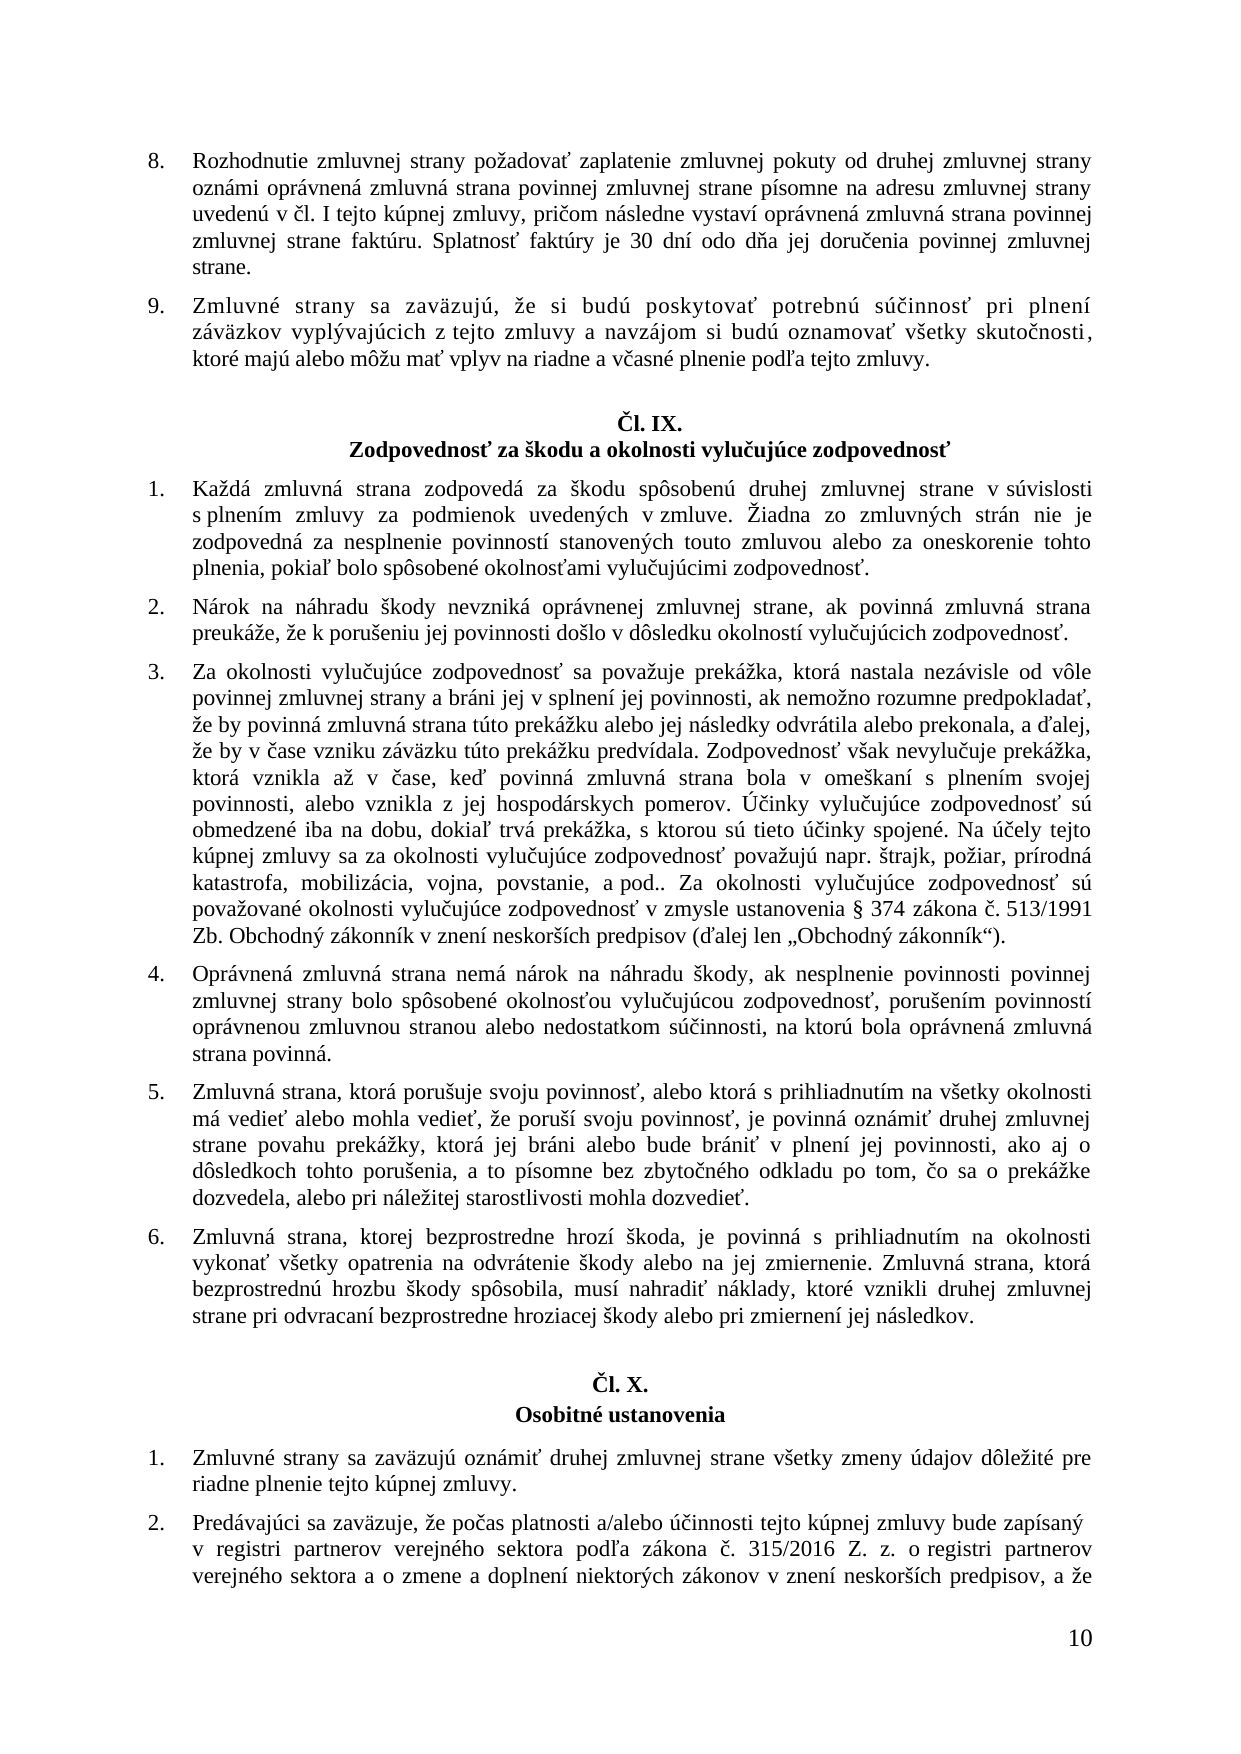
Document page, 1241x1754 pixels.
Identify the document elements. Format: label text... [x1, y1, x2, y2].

list Oprávnená zmluvná strana nemá nárok na náhradu škody, ak nesplnenie povinnosti povinnej zmluvnej strany bolo spôsobené okolnosťou vylučujúcou zodpovednosť, porušením povinností oprávnenou zmluvnou stranou alebo nedostatkom súčinnosti, na ktorú bola oprávnená zmluvná strana povinná. [148, 961, 1093, 1066]
list Zodpovednosť za škodu a okolnosti vylučujúce zodpovednosť [207, 436, 1093, 462]
list Zmluvná strana, ktorá porušuje svoju povinnosť, alebo ktorá s prihliadnutím na všetky okolnosti má vedieť alebo mohla vedieť, že poruší svoju povinnosť, je povinná oznámiť druhej zmluvnej strane povahu prekážky, ktorá jej bráni alebo bude brániť v plnení jej povinnosti, ako aj o dôsledkoch tohto porušenia, a to písomne bez zbytočného odkladu po tom, čo sa o prekážke dozvedela, alebo pri náležitej starostlivosti mohla dozvedieť. [148, 1078, 1093, 1210]
list Každá zmluvná strana zodpovedá za škodu spôsobenú druhej zmluvnej strane v súvislosti s plnením zmluvy za podmienok uvedených v zmluve. Žiadna zo zmluvných strán nie je zodpovedná za nesplnenie povinností stanovených touto zmluvou alebo za oneskorenie tohto plnenia, pokiaľ bolo spôsobené okolnosťami vylučujúcimi zodpovednosť. [148, 475, 1093, 580]
list Zmluvná strana, ktorej bezprostredne hrozí škoda, je povinná s prihliadnutím na okolnosti vykonať všetky opatrenia na odvrátenie škody alebo na jej zmiernenie. Zmluvná strana, ktorá bezprostrednú hrozbu škody spôsobila, musí nahradiť náklady, ktoré vznikli druhej zmluvnej strane pri odvracaní bezprostredne hroziacej škody alebo pri zmiernení jej následkov. [148, 1223, 1093, 1328]
text Čl. X. [148, 1371, 1093, 1397]
list Zmluvné strany sa zaväzujú oznámiť druhej zmluvnej strane všetky zmeny údajov dôležité pre riadne plnenie tejto kúpnej zmluvy. [148, 1444, 1093, 1496]
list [148, 1509, 1093, 1588]
list Rozhodnutie zmluvnej strany požadovať zaplatenie zmluvnej pokuty od druhej zmluvnej strany oznámi oprávnená zmluvná strana povinnej zmluvnej strane písomne na adresu zmluvnej strany uvedenú v čl. I tejto kúpnej zmluvy, pričom následne vystaví oprávnená zmluvná strana povinnej zmluvnej strane faktúru. Splatnosť faktúry je 30 dní odo dňa jej doručenia povinnej zmluvnej strane. [148, 148, 1093, 279]
list Zmluvné strany sa zaväzujú, že si budú poskytovať potrebnú súčinnosť pri plnení záväzkov vyplývajúcich z tejto zmluvy a navzájom si budú oznamovať všetky skutočnosti, ktoré majú alebo môžu mať vplyv na riadne a včasné plnenie podľa tejto zmluvy. [148, 292, 1093, 371]
list Čl. IX. [207, 410, 1093, 436]
list Nárok na náhradu škody nevzniká oprávnenej zmluvnej strane, ak povinná zmluvná strana preukáže, že k porušeniu jej povinnosti došlo v dôsledku okolností vylučujúcich zodpovednosť. [148, 593, 1093, 646]
list Za okolnosti vylučujúce zodpovednosť sa považuje prekážka, ktorá nastala nezávisle od vôle povinnej zmluvnej strany a bráni jej v splnení jej povinnosti, ak nemožno rozumne predpokladať, že by povinná zmluvná strana túto prekážku alebo jej následky odvrátila alebo prekonala, a ďalej, že by v čase vzniku záväzku túto prekážku predvídala. Zodpovednosť však nevylučuje prekážka, ktorá vznikla až v čase, keď povinná zmluvná strana bola v omeškaní s plnením svojej povinnosti, alebo vznikla z jej hospodárskych pomerov. Účinky vylučujúce zodpovednosť sú obmedzené iba na dobu, dokiaľ trvá prekážka, s ktorou sú tieto účinky spojené. Na účely tejto kúpnej zmluvy sa za okolnosti vylučujúce zodpovednosť považujú napr. štrajk, požiar, prírodná katastrofa, mobilizácia, vojna, povstanie, a pod.. Za okolnosti vylučujúce zodpovednosť sú považované okolnosti vylučujúce zodpovednosť v zmysle ustanovenia § 374 zákona č. 513/1991 Zb. Obchodný zákonník v znení neskorších predpisov (ďalej len „Obchodný zákonník“). [148, 658, 1093, 948]
text Osobitné ustanovenia [148, 1401, 1093, 1427]
